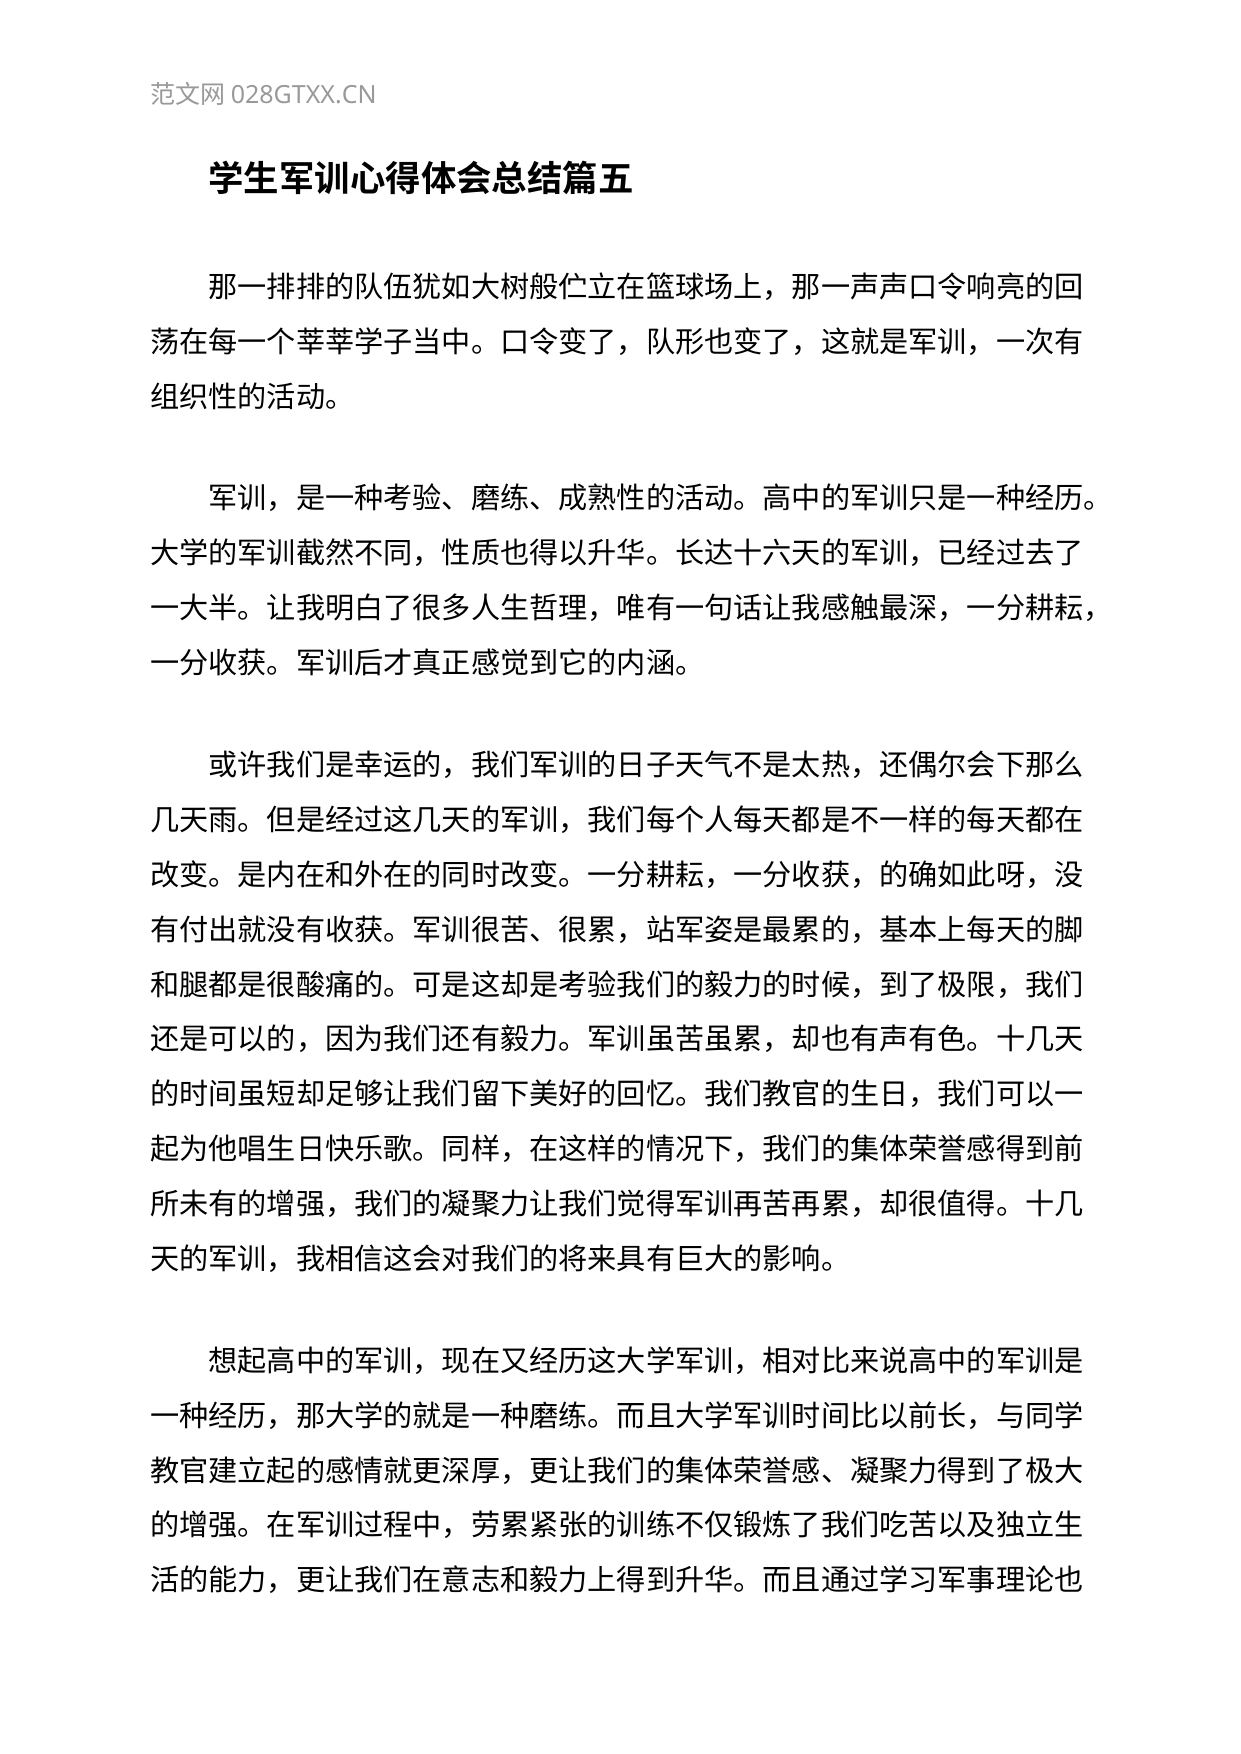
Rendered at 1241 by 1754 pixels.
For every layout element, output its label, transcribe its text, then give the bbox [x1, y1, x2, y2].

text 那一排排的队伍犹如大树般伫立在篮球场上，那一声声口令响亮的回荡在每一个莘莘学子当中。口令变了，队形也变了，这就是军训，一次有组织性的活动。 [150, 263, 1090, 416]
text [150, 1337, 1090, 1599]
text 学生军训心得体会总结篇五 [150, 150, 1090, 201]
text 或许我们是幸运的，我们军训的日子天气不是太热，还偶尔会下那么几天雨。但是经过这几天的军训，我们每个人每天都是不一样的每天都在改变。是内在和外在的同时改变。一分耕耘，一分收获，的确如此呀，没有付出就没有收获。军训很苦、很累，站军姿是最累的，基本上每天的脚和腿都是很酸痛的。可是这却是考验我们的毅力的时候，到了极限，我们还是可以的，因为我们还有毅力。军训虽苦虽累，却也有声有色。十几天的时间虽短却足够让我们留下美好的回忆。我们教官的生日，我们可以一起为他唱生日快乐歌。同样，在这样的情况下，我们的集体荣誉感得到前所未有的增强，我们的凝聚力让我们觉得军训再苦再累，却很值得。十几天的军训，我相信这会对我们的将来具有巨大的影响。 [150, 741, 1090, 1278]
text 军训，是一种考验、磨练、成熟性的活动。高中的军训只是一种经历。大学的军训截然不同，性质也得以升华。长达十六天的军训，已经过去了一大半。让我明白了很多人生哲理，唯有一句话让我感触最深，一分耕耘，一分收获。军训后才真正感觉到它的内涵。 [150, 475, 1090, 682]
